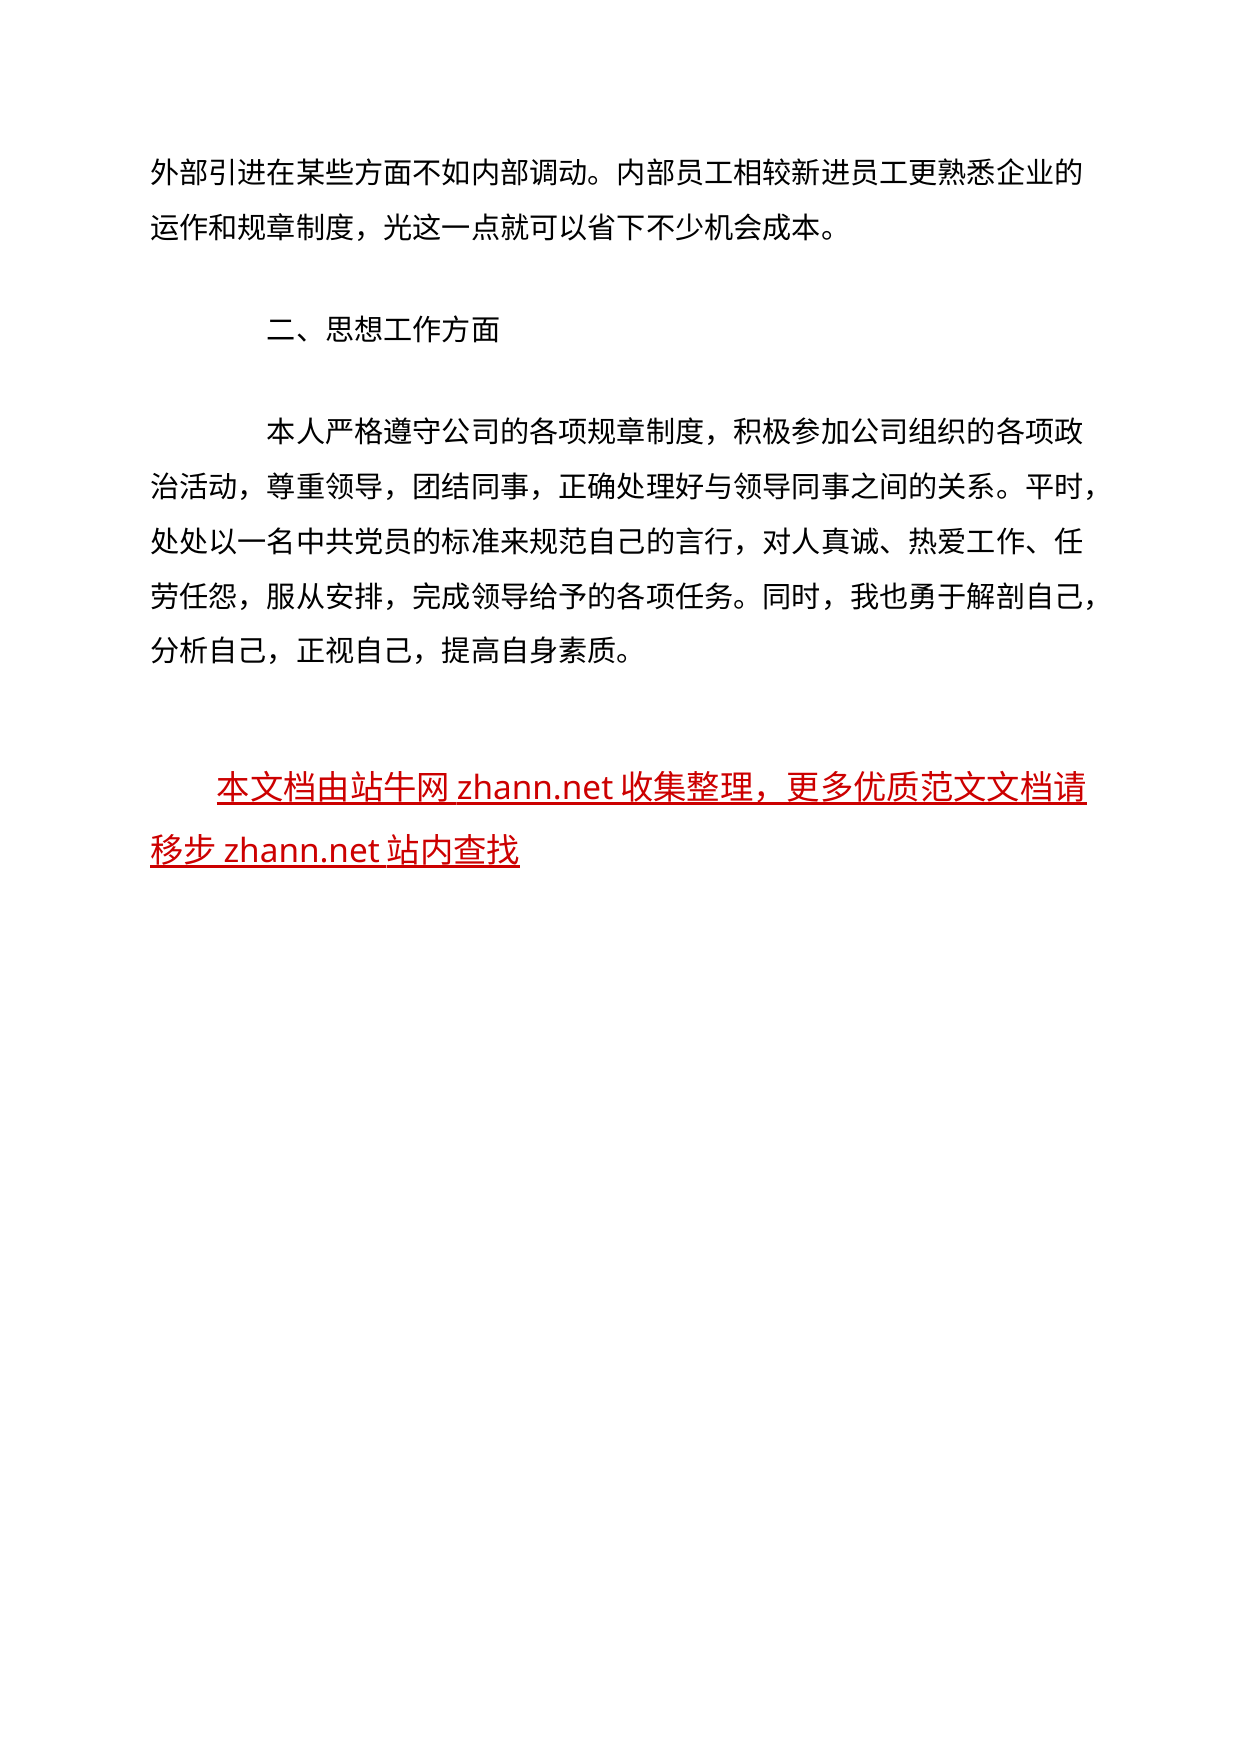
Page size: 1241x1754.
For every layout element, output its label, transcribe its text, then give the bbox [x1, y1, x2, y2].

text 二、思想工作方面 [150, 307, 1090, 349]
text 本文档由站牛网zhann.net收集整理，更多优质范文文档请移步zhann.net站内查找 [150, 761, 1090, 872]
text 本人严格遵守公司的各项规章制度，积极参加公司组织的各项政治活动，尊重领导，团结同事，正确处理好与领导同事之间的关系。平时，处处以一名中共党员的标准来规范自己的言行，对人真诚、热爱工作、任劳任怨，服从安排，完成领导给予的各项任务。同时，我也勇于解剖自己，分析自己，正视自己，提高自身素质。 [150, 408, 1090, 670]
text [150, 150, 1090, 247]
